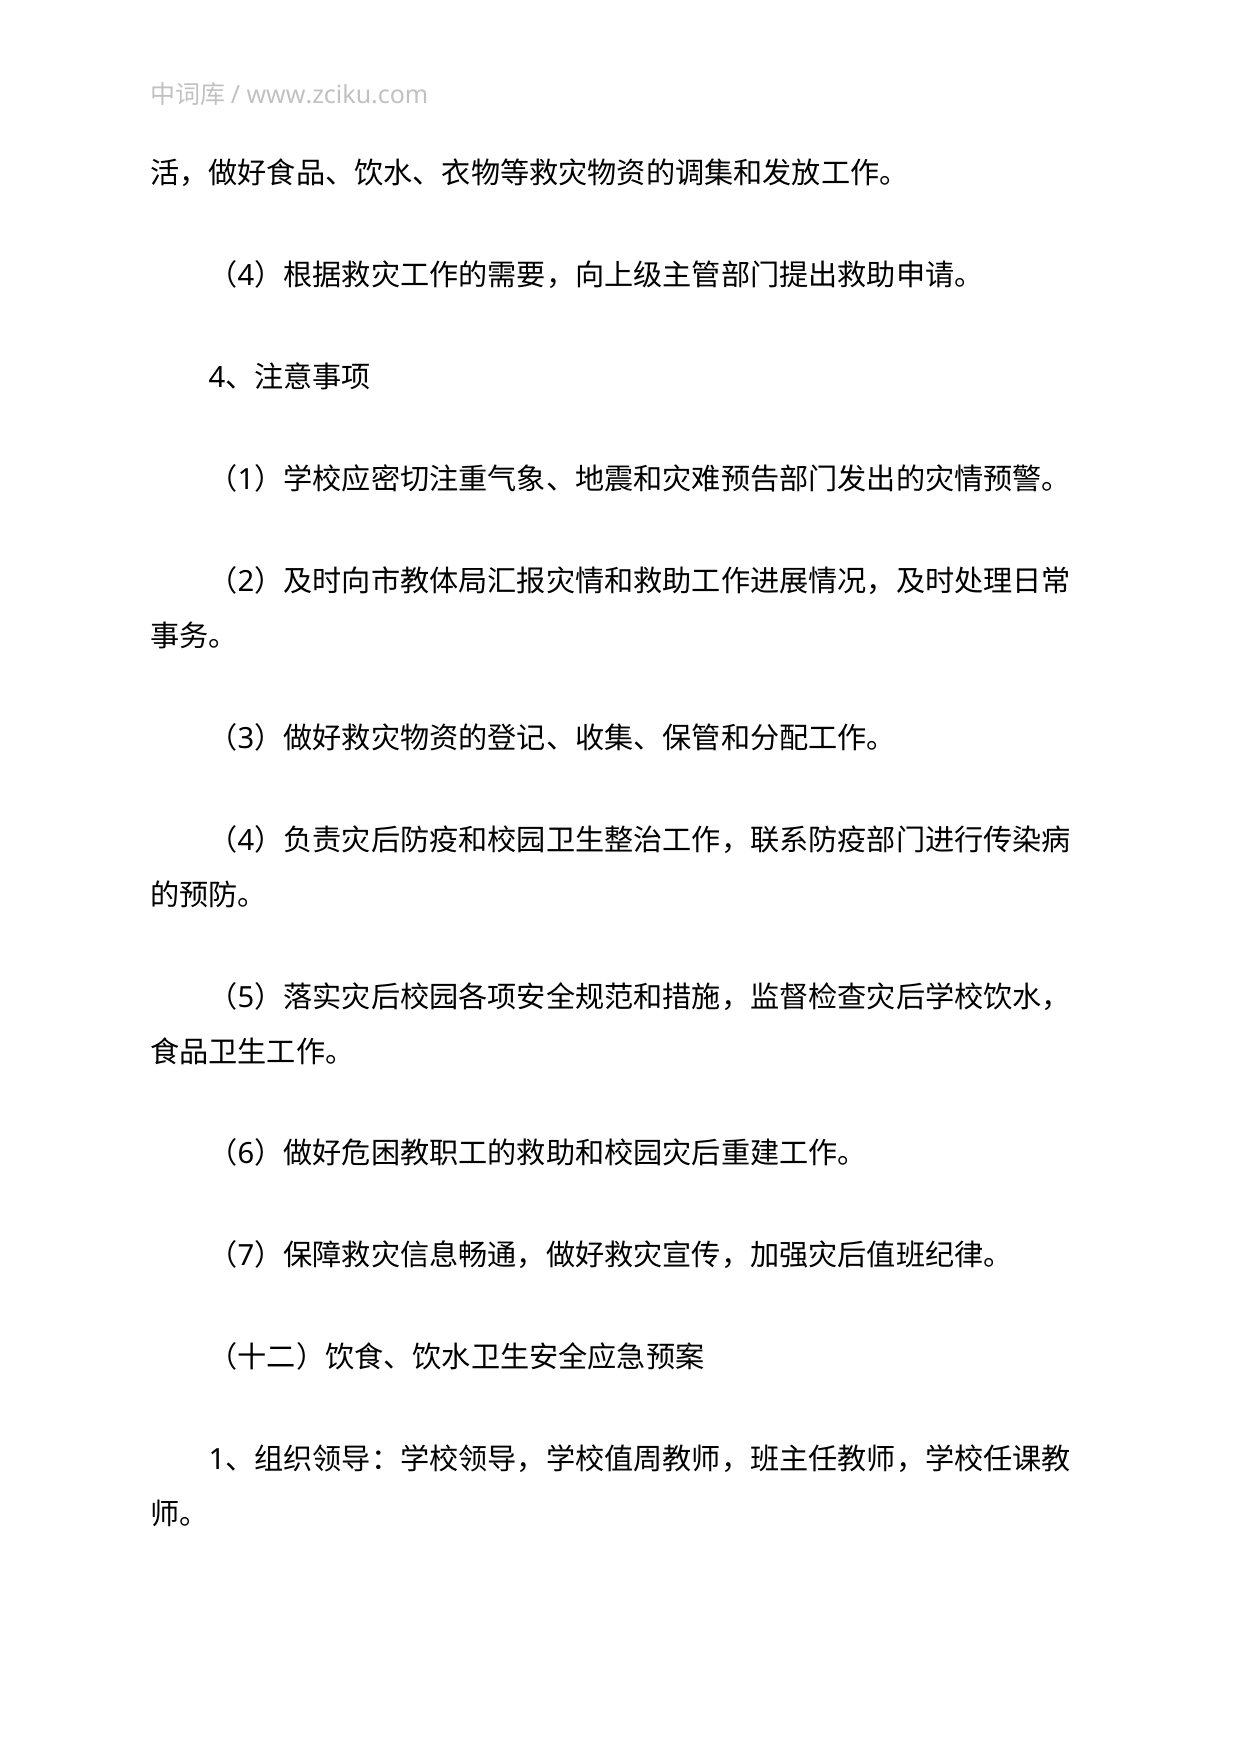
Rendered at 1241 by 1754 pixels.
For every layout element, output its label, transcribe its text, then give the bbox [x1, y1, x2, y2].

text （4）根据救灾工作的需要，向上级主管部门提出救助申请。 [150, 252, 1090, 294]
text （十二）饮食、饮水卫生安全应急预案 [150, 1334, 1090, 1376]
text （7）保障救灾信息畅通，做好救灾宣传，加强灾后值班纪律。 [150, 1232, 1090, 1274]
text （3）做好救灾物资的登记、收集、保管和分配工作。 [150, 714, 1090, 757]
text （5）落实灾后校园各项安全规范和措施，监督检查灾后学校饮水，食品卫生工作。 [150, 973, 1090, 1071]
text （2）及时向市教体局汇报灾情和救助工作进展情况，及时处理日常事务。 [150, 558, 1090, 655]
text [150, 150, 1090, 192]
text （1）学校应密切注重气象、地震和灾难预告部门发出的灾情预警。 [150, 456, 1090, 498]
text （4）负责灾后防疫和校园卫生整治工作，联系防疫部门进行传染病的预防。 [150, 816, 1090, 914]
text 1、组织领导：学校领导，学校值周教师，班主任教师，学校任课教师。 [150, 1436, 1090, 1533]
text 4、注意事项 [150, 354, 1090, 396]
text （6）做好危困教职工的救助和校园灾后重建工作。 [150, 1130, 1090, 1172]
